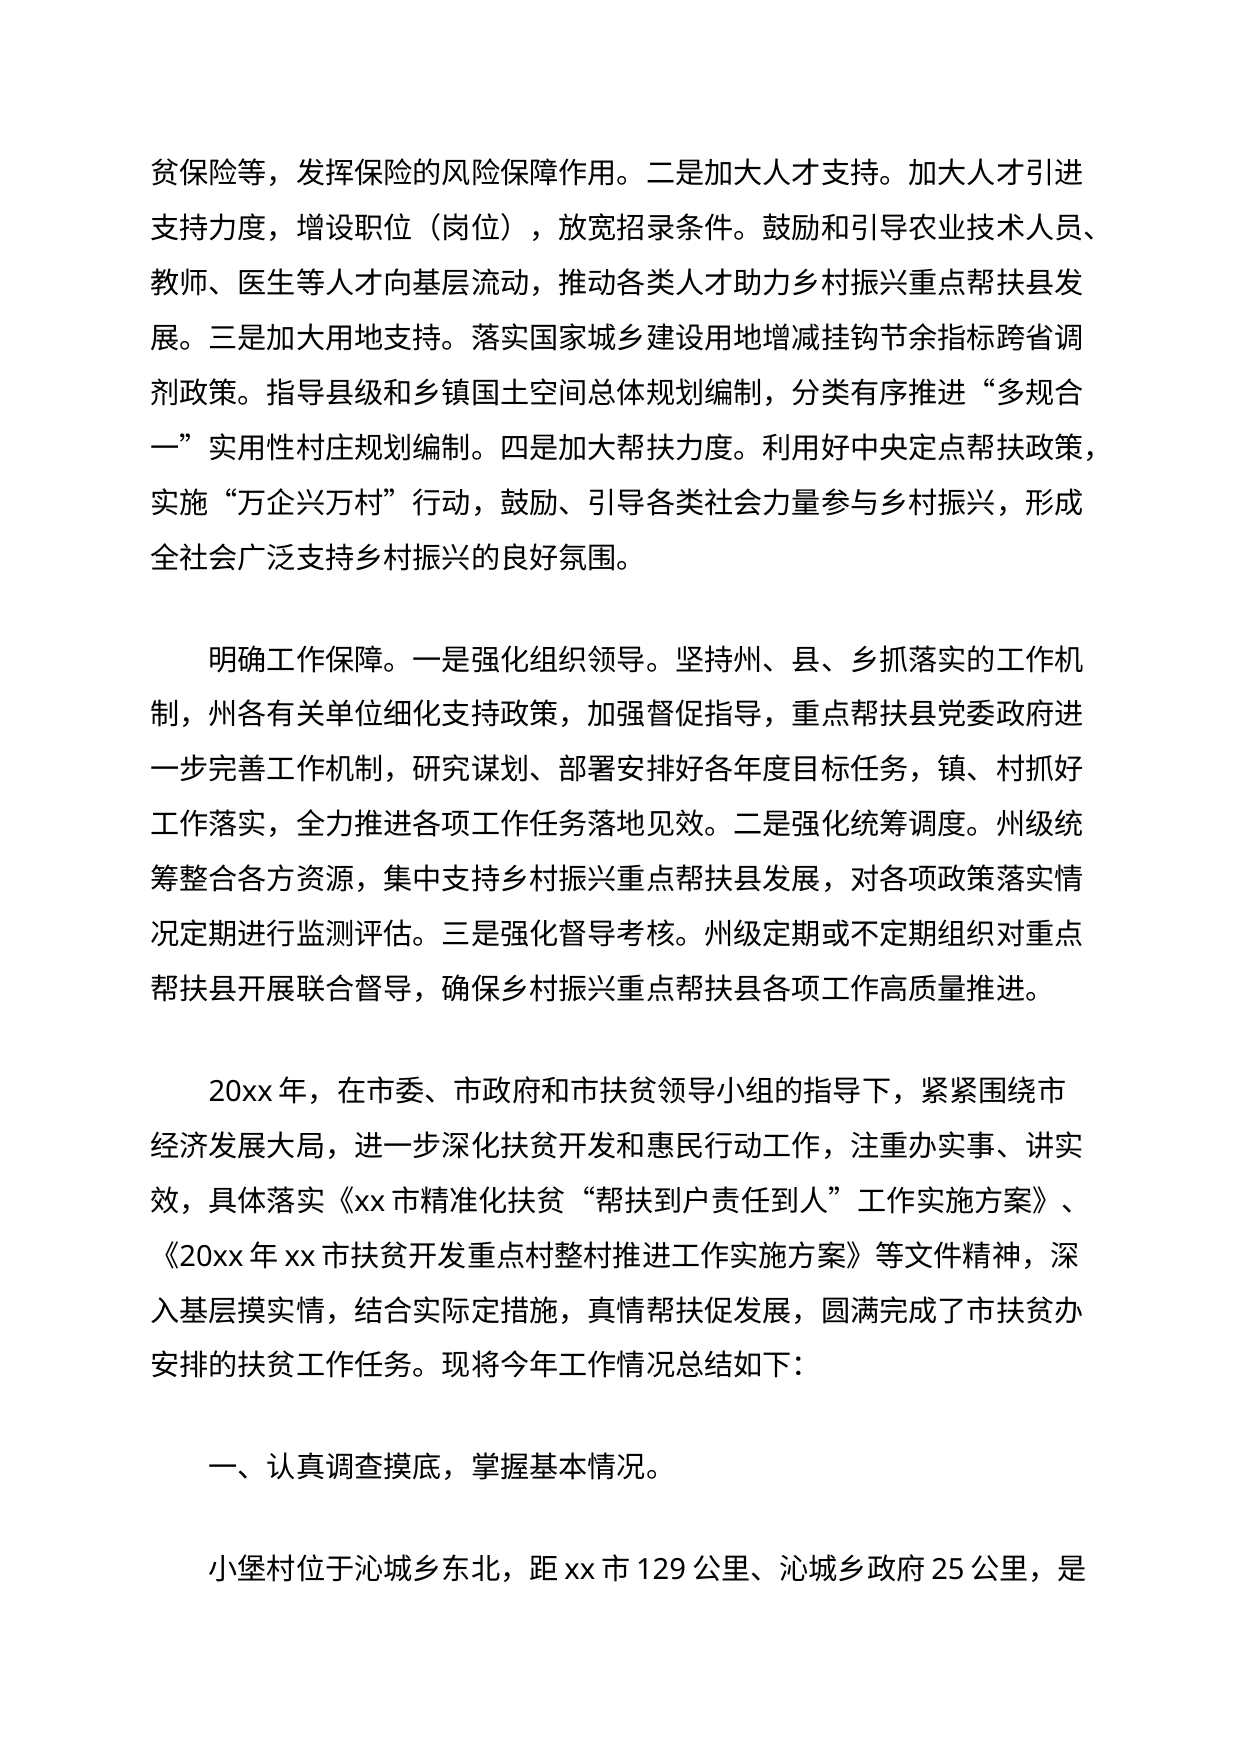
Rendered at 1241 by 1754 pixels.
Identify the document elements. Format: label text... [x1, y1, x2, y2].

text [150, 150, 1090, 577]
text 20xx年，在市委、市政府和市扶贫领导小组的指导下，紧紧围绕市经济发展大局，进一步深化扶贫开发和惠民行动工作，注重办实事、讲实效，具体落实《xx市精准化扶贫“帮扶到户责任到人”工作实施方案》、《20xx年xx市扶贫开发重点村整村推进工作实施方案》等文件精神，深入基层摸实情，结合实际定措施，真情帮扶促发展，圆满完成了市扶贫办安排的扶贫工作任务。现将今年工作情况总结如下： [150, 1067, 1090, 1384]
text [150, 1546, 1090, 1588]
text 明确工作保障。一是强化组织领导。坚持州、县、乡抓落实的工作机制，州各有关单位细化支持政策，加强督促指导，重点帮扶县党委政府进一步完善工作机制，研究谋划、部署安排好各年度目标任务，镇、村抓好工作落实，全力推进各项工作任务落地见效。二是强化统筹调度。州级统筹整合各方资源，集中支持乡村振兴重点帮扶县发展，对各项政策落实情况定期进行监测评估。三是强化督导考核。州级定期或不定期组织对重点帮扶县开展联合督导，确保乡村振兴重点帮扶县各项工作高质量推进。 [150, 636, 1090, 1008]
text 一、认真调查摸底，掌握基本情况。 [150, 1444, 1090, 1486]
